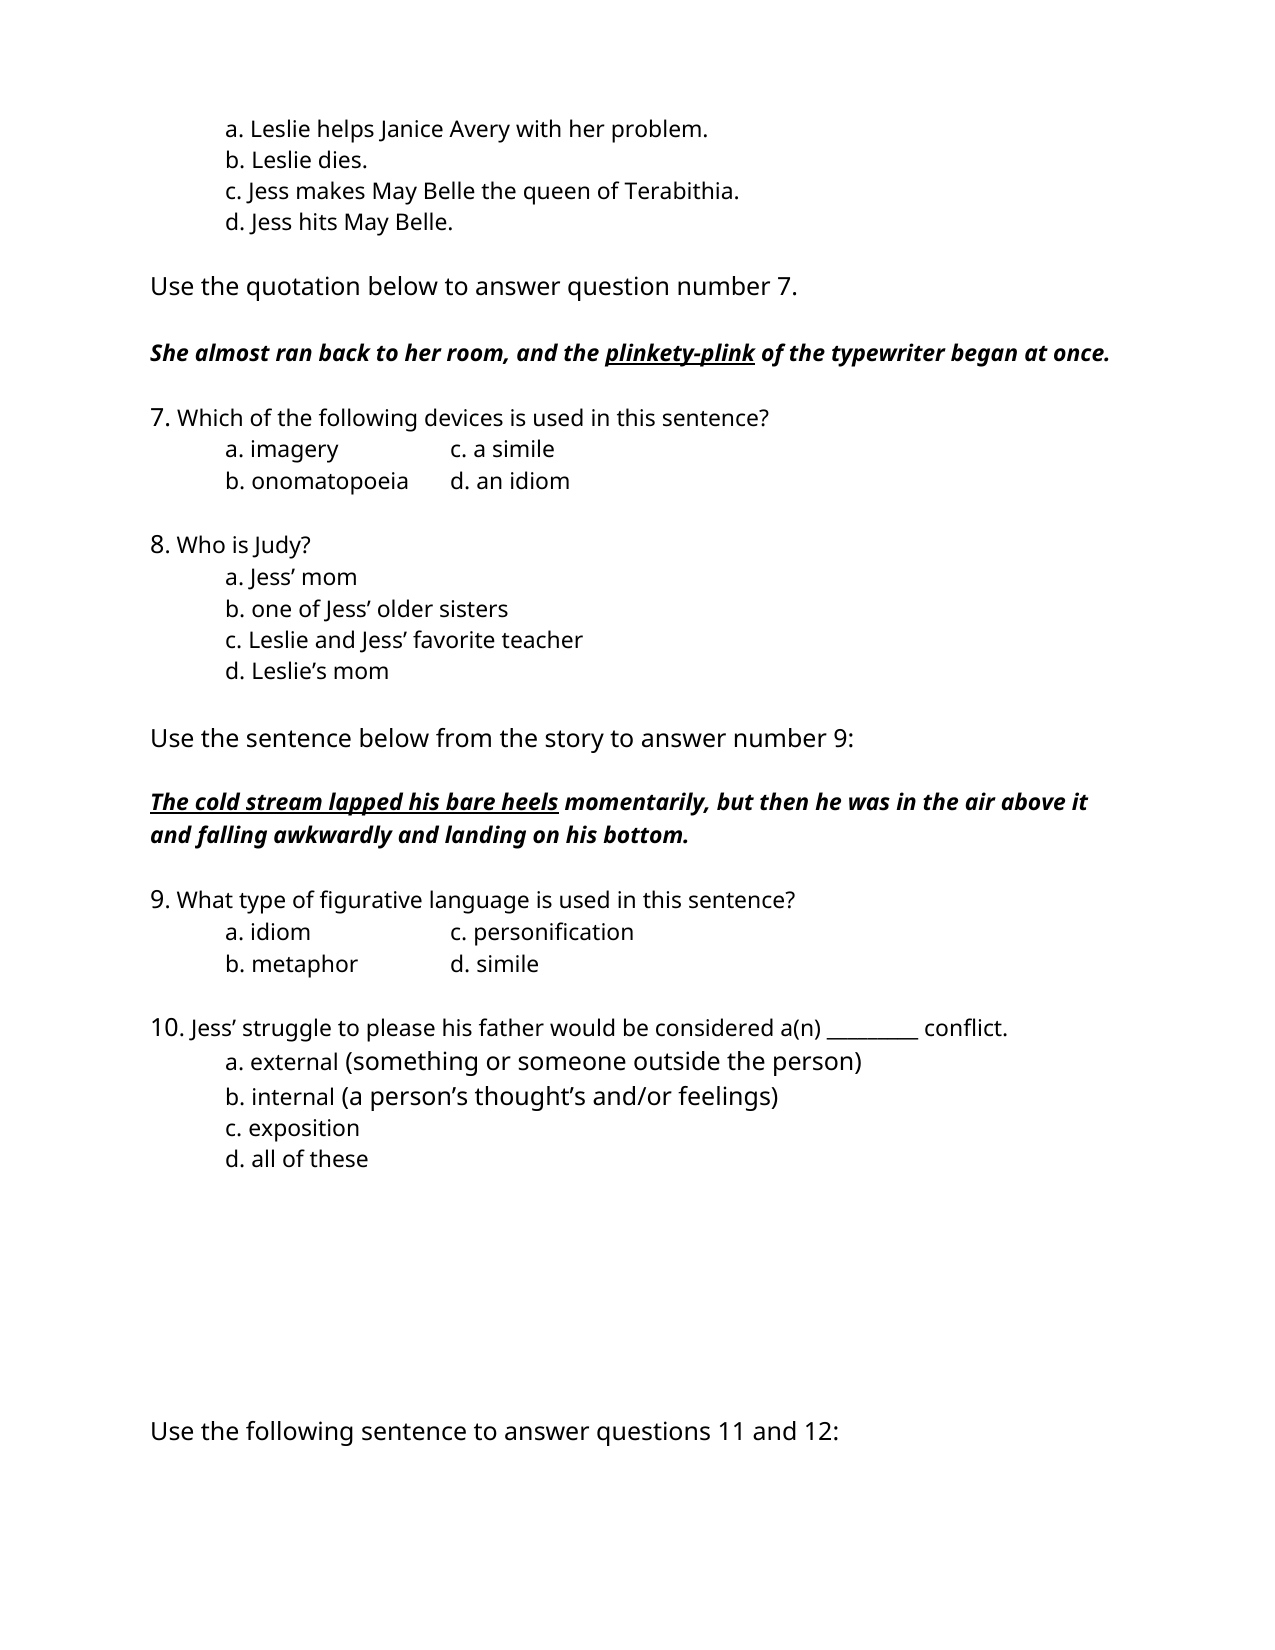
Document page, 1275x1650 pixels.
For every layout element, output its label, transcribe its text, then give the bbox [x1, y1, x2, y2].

text b. onomatopoeia d. an idiom [150, 465, 1125, 496]
text c. Jess makes May Belle the queen of Terabithia. [150, 175, 1125, 206]
text The cold stream lapped his bare heels momentarily, but then he was in the air above it and falling awkwardly and landing on his bottom. [150, 786, 1125, 851]
text d. Jess hits May Belle. [150, 206, 1125, 237]
text Use the sentence below from the story to answer number 9: [150, 720, 1125, 754]
text Use the quotation below to answer question number 7. [150, 269, 1125, 303]
text Use the following sentence to answer questions 11 and 12: [150, 1413, 1125, 1447]
text a. Jess’ mom [150, 561, 1125, 592]
text c. Leslie and Jess’ favorite teacher [150, 624, 1125, 655]
text b. Leslie dies. [150, 144, 1125, 175]
text a. imagery c. a simile [150, 433, 1125, 465]
text b. metaphor d. simile [150, 947, 1125, 979]
text d. Leslie’s mom [150, 655, 1125, 686]
text d. all of these [150, 1143, 1125, 1175]
text a. external (something or someone outside the person) [150, 1044, 1125, 1078]
text 7. Which of the following devices is used in this sentence? [150, 399, 1125, 433]
text b. internal (a person’s thought’s and/or feelings) [150, 1078, 1125, 1112]
text b. one of Jess’ older sisters [150, 592, 1125, 624]
text 8. Who is Judy? [150, 527, 1125, 561]
text a. Leslie helps Janice Avery with her problem. [150, 112, 1125, 144]
text c. exposition [150, 1112, 1125, 1143]
text a. idiom c. personification [150, 916, 1125, 947]
text She almost ran back to her room, and the plinkety-plink of the typewriter began at once. [150, 337, 1125, 368]
text 9. What type of figurative language is used in this sentence? [150, 882, 1125, 916]
text 10. Jess’ struggle to please his father would be considered a(n) _________ conflict. [150, 1010, 1125, 1044]
